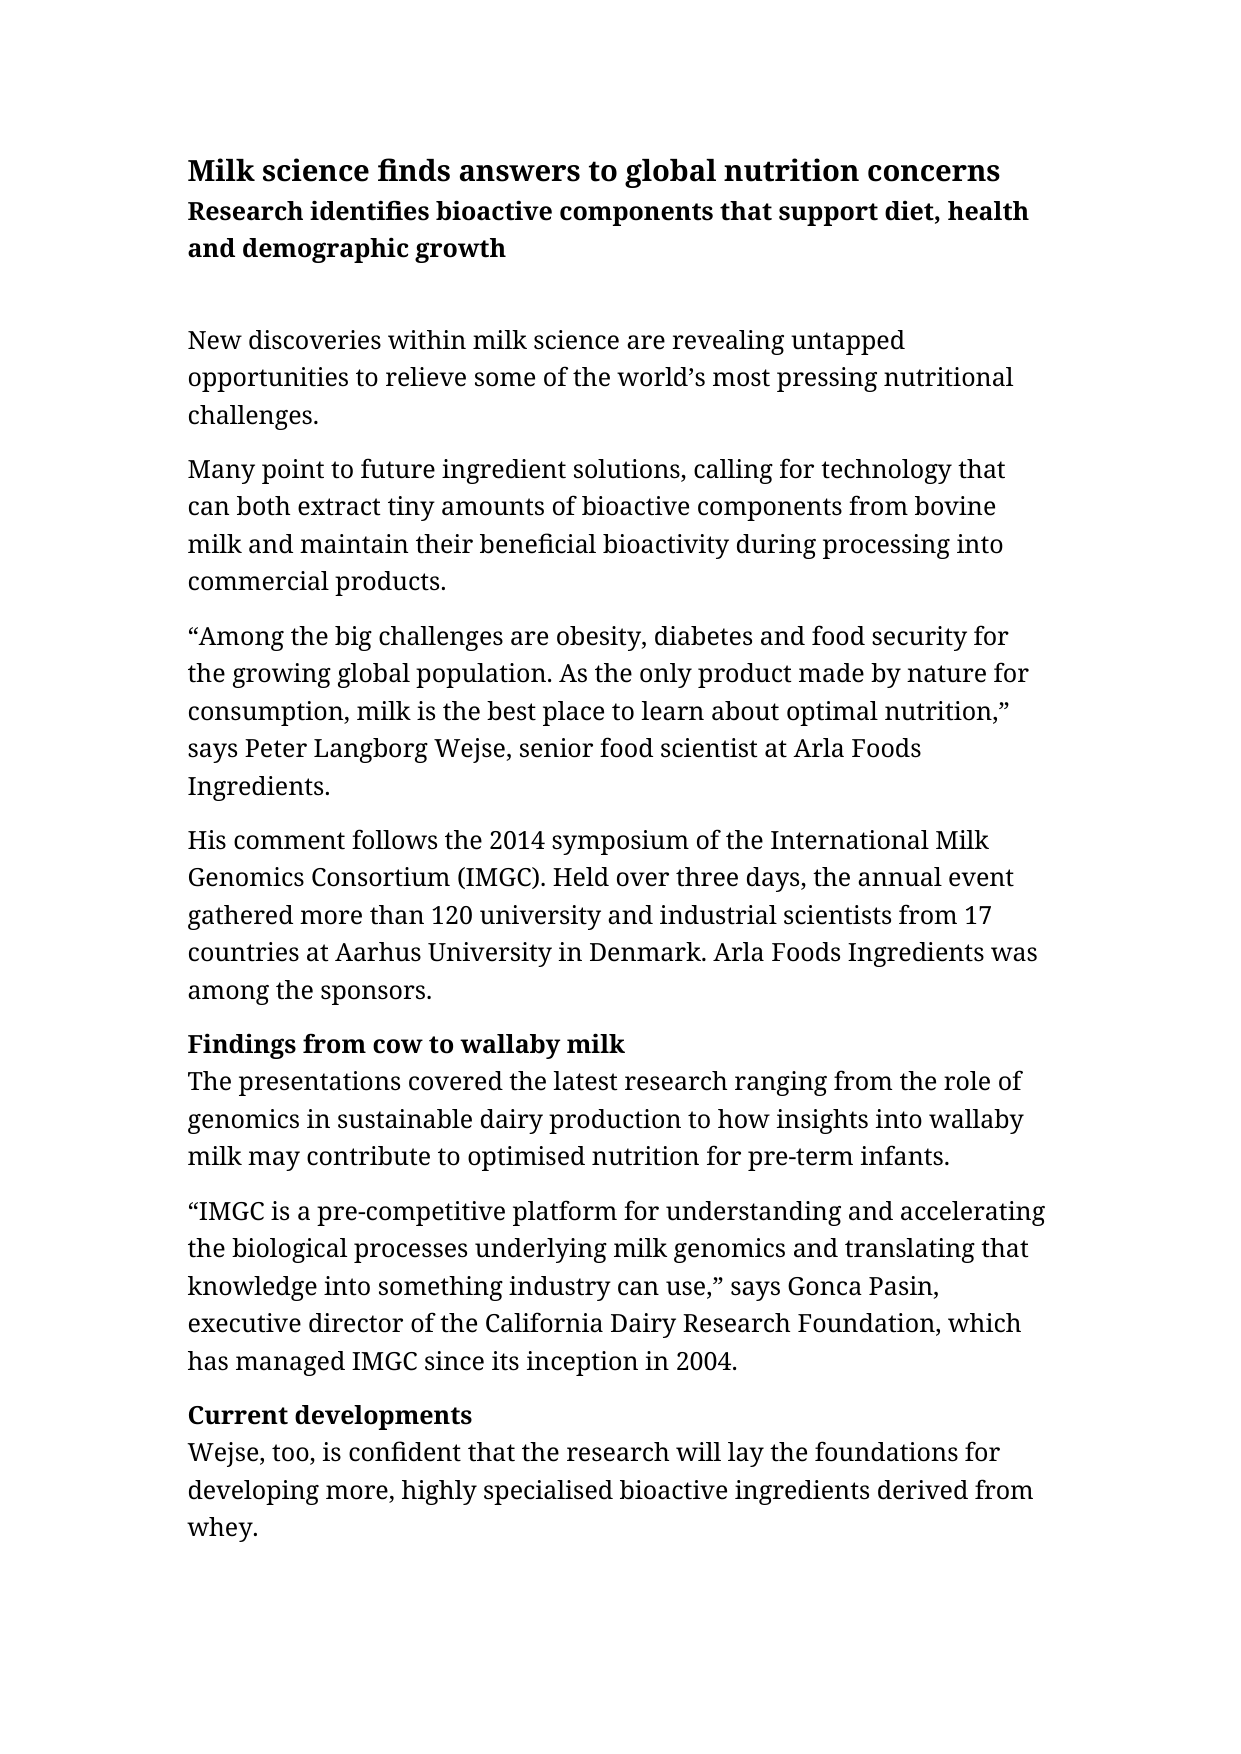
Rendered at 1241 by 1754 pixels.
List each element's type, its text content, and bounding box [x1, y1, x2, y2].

text “IMGC is a pre-competitive platform for understanding and accelerating the biological processes underlying milk genomics and translating that knowledge into something industry can use,” says Gonca Pasin, executive director of the California Dairy Research Foundation, which has managed IMGC since its inception in 2004. [187, 1190, 1053, 1377]
text Milk science finds answers to global nutrition concerns Research identifies bioactive components that support diet, health and demographic growth [187, 150, 1053, 302]
text Findings from cow to wallaby milk The presentations covered the latest research ranging from the role of genomics in sustainable dairy production to how insights into wallaby milk may contribute to optimised nutrition for pre-term infants. [187, 1023, 1053, 1173]
text Many point to future ingredient solutions, calling for technology that can both extract tiny amounts of bioactive components from bovine milk and maintain their beneficial bioactivity during processing into commercial products. [187, 448, 1053, 598]
text New discoveries within milk science are revealing untapped opportunities to relieve some of the world’s most pressing nutritional challenges. [187, 319, 1053, 431]
text Current developments Wejse, too, is confident that the research will lay the foundations for developing more, highly specialised bioactive ingredients derived from whey. [187, 1394, 1053, 1544]
text His comment follows the 2014 symposium of the International Milk Genomics Consortium (IMGC). Held over three days, the annual event gathered more than 120 university and industrial scientists from 17 countries at Aarhus University in Denmark. Arla Foods Ingredients was among the sponsors. [187, 819, 1053, 1006]
text “Among the big challenges are obesity, diabetes and food security for the growing global population. As the only product made by nature for consumption, milk is the best place to learn about optimal nutrition,” says Peter Langborg Wejse, senior food scientist at Arla Foods Ingredients. [187, 615, 1053, 802]
